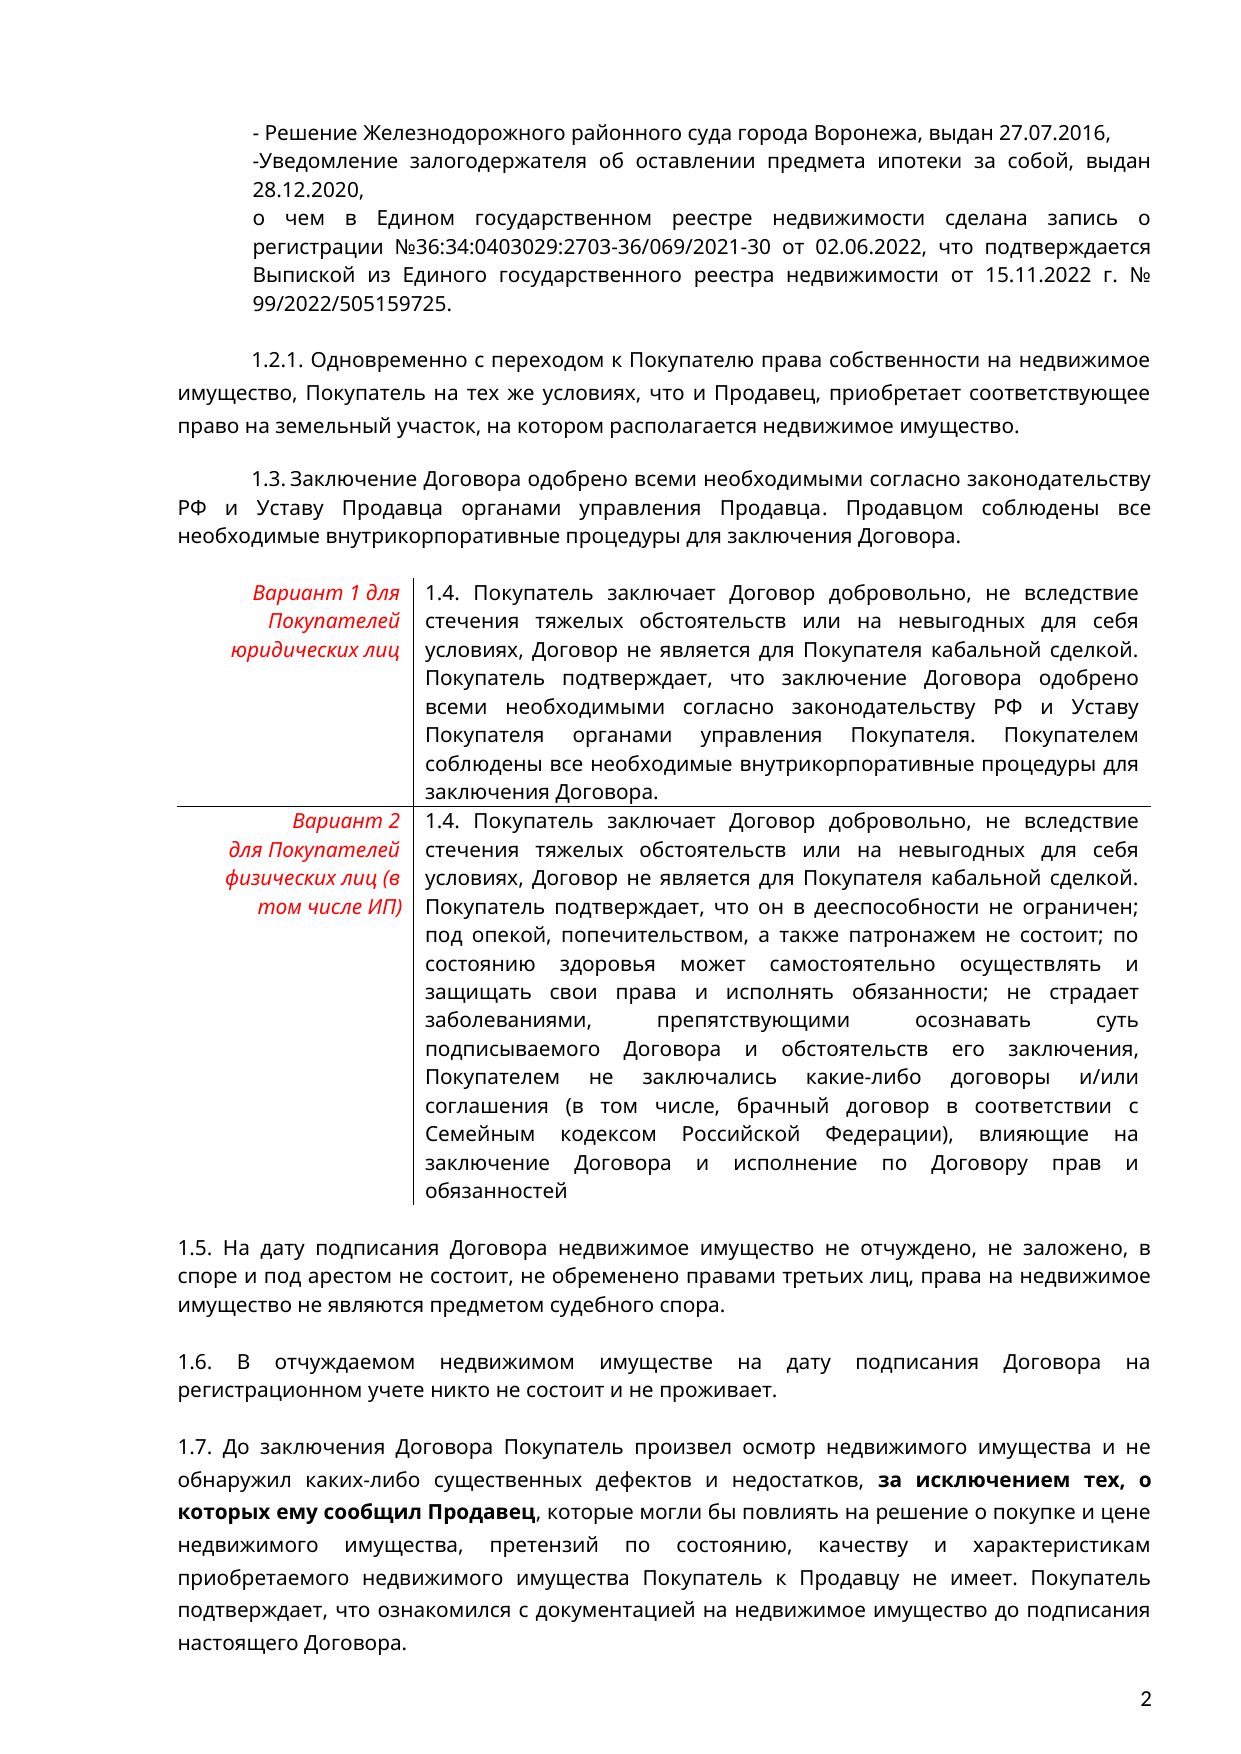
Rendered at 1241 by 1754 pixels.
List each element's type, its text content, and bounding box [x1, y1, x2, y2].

table_header Вариант 1 для Покупателей юридических лиц [177, 578, 413, 806]
list - Решение Железнодорожного районного суда города Воронежа, выдан 27.07.2016, [252, 118, 1152, 147]
list -Уведомление залогодержателя об оставлении предмета ипотеки за собой, выдан 28.12.2020, [252, 147, 1152, 203]
list Заключение Договора одобрено всеми необходимыми согласно законодательству РФ и Уставу Продавца органами управления Продавца. Продавцом соблюдены все необходимые внутрикорпоративные процедуры для заключения Договора. [177, 464, 1152, 549]
table_header 1.4. Покупатель заключает Договор добровольно, не вследствие стечения тяжелых обстоятельств или на невыгодных для себя условиях, Договор не является для Покупателя кабальной сделкой. Покупатель подтверждает, что заключение Договора одобрено всеми необходимыми согласно законодательству РФ и Уставу Покупателя органами управления Покупателя. Покупателем соблюдены все необходимые внутрикорпоративные процедуры для заключения Договора. [414, 578, 1151, 806]
table_cell Вариант 2 для Покупателей физических лиц (в том числе ИП) [177, 807, 413, 1205]
text 1.7. До заключения Договора Покупатель произвел осмотр недвижимого имущества и не обнаружил каких-либо существенных дефектов и недостатков, за исключением тех, о которых ему сообщил Продавец, которые могли бы повлиять на решение о покупке и цене недвижимого имущества, претензий по состоянию, качеству и характеристикам приобретаемого недвижимого имущества Покупатель к Продавцу не имеет. Покупатель подтверждает, что ознакомился с документацией на недвижимое имущество до подписания настоящего Договора. [177, 1432, 1152, 1656]
text 1.5. На дату подписания Договора недвижимое имущество не отчуждено, не заложено, в споре и под арестом не состоит, не обременено правами третьих лиц, права на недвижимое имущество не являются предметом судебного спора. [177, 1233, 1152, 1318]
text 1.2.1. Одновременно с переходом к Покупателю права собственности на недвижимое имущество, Покупатель на тех же условиях, что и Продавец, приобретает соответствующее право на земельный участок, на котором располагается недвижимое имущество. [177, 346, 1152, 439]
list о чем в Едином государственном реестре недвижимости сделана запись о регистрации №36:34:0403029:2703-36/069/2021-30 от 02.06.2022, что подтверждается Выпиской из Единого государственного реестра недвижимости от 15.11.2022 г. № 99/2022/505159725. [252, 203, 1152, 317]
text 1.6. В отчуждаемом недвижимом имуществе на дату подписания Договора на регистрационном учете никто не состоит и не проживает. [177, 1347, 1152, 1404]
table_cell 1.4. Покупатель заключает Договор добровольно, не вследствие стечения тяжелых обстоятельств или на невыгодных для себя условиях, Договор не является для Покупателя кабальной сделкой. Покупатель подтверждает, что он в дееспособности не ограничен; под опекой, попечительством, а также патронажем не состоит; по состоянию здоровья может самостоятельно осуществлять и защищать свои права и исполнять обязанности; не страдает заболеваниями, препятствующими осознавать суть подписываемого Договора и обстоятельств его заключения, Покупателем не заключались какие-либо договоры и/или соглашения (в том числе, брачный договор в соответствии с Семейным кодексом Российской Федерации), влияющие на заключение Договора и исполнение по Договору прав и обязанностей [414, 807, 1151, 1205]
